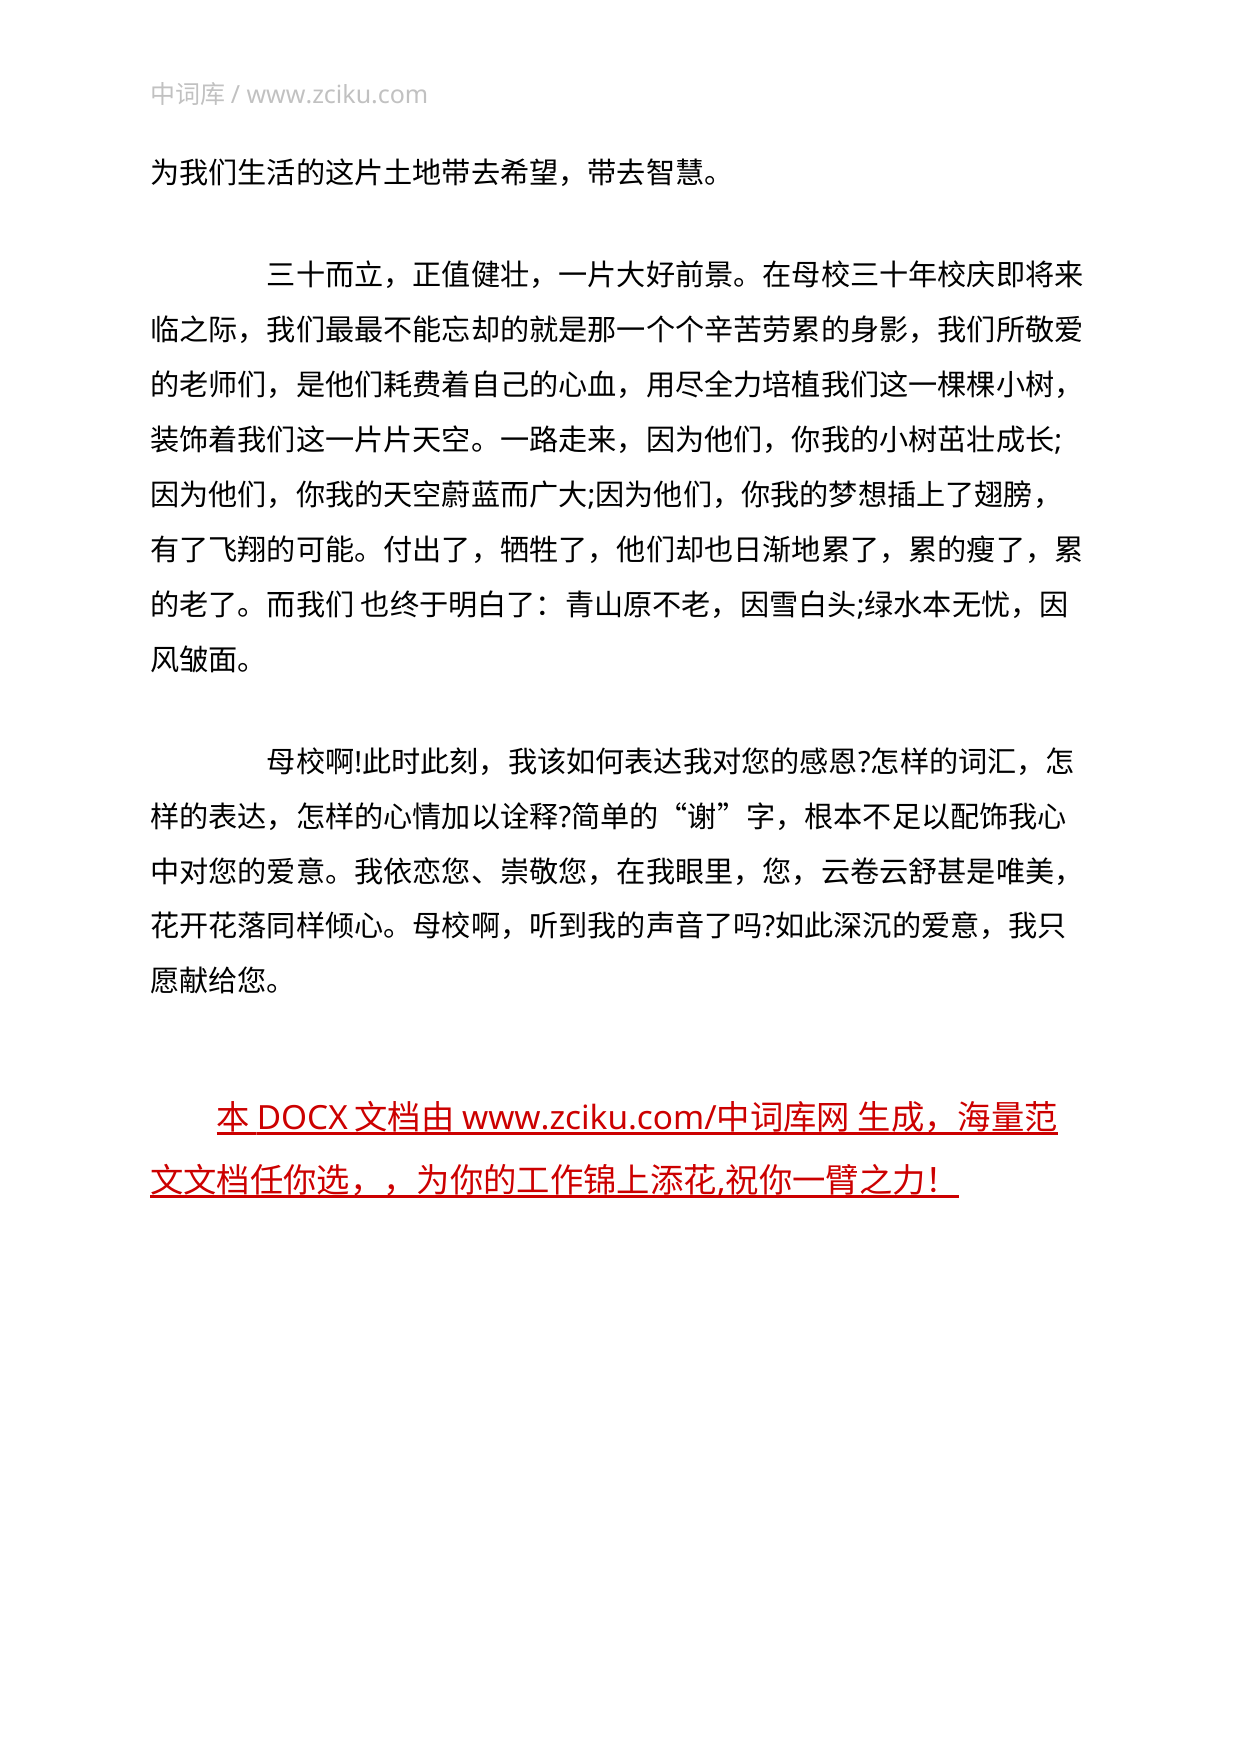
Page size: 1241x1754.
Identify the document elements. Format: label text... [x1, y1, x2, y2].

text 母校啊!此时此刻，我该如何表达我对您的感恩?怎样的词汇，怎样的表达，怎样的心情加以诠释?简单的“谢”字，根本不足以配饰我心中对您的爱意。我依恋您、崇敬您，在我眼里，您，云卷云舒甚是唯美，花开花落同样倾心。母校啊，听到我的声音了吗?如此深沉的爱意，我只愿献给您。 [150, 738, 1090, 1000]
text 本DOCX文档由 www.zciku.com/中词库网 生成，海量范文文档任你选，，为你的工作锦上添花,祝你一臂之力！ [150, 1091, 1090, 1202]
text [150, 150, 1090, 192]
text 三十而立，正值健壮，一片大好前景。在母校三十年校庆即将来临之际，我们最最不能忘却的就是那一个个辛苦劳累的身影，我们所敬爱的老师们，是他们耗费着自己的心血，用尽全力培植我们这一棵棵小树，装饰着我们这一片片天空。一路走来，因为他们，你我的小树茁壮成长;因为他们，你我的天空蔚蓝而广大;因为他们，你我的梦想插上了翅膀，有了飞翔的可能。付出了，牺牲了，他们却也日渐地累了，累的瘦了，累的老了。而我们 也终于明白了：青山原不老，因雪白头;绿水本无忧，因风皱面。 [150, 252, 1090, 679]
